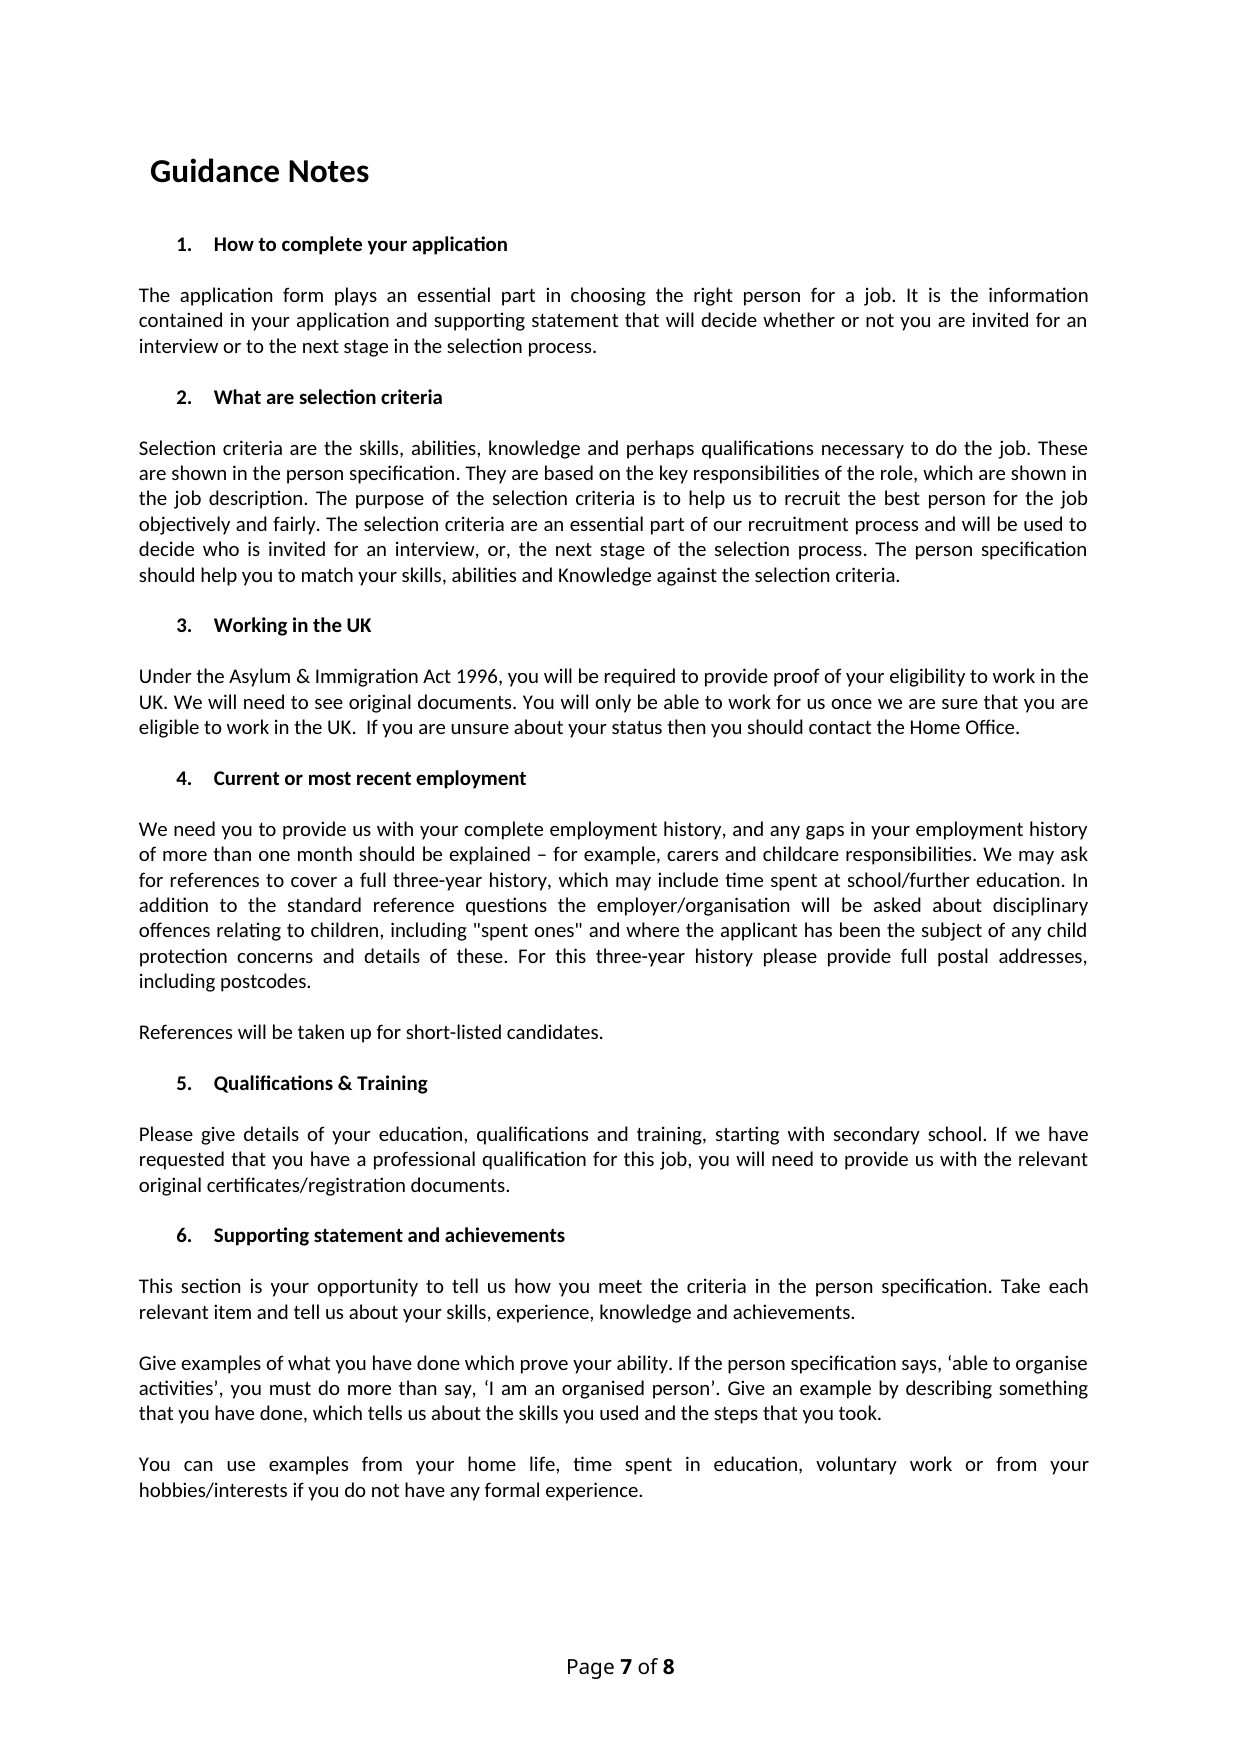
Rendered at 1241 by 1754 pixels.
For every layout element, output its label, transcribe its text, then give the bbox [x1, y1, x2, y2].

text Selection criteria are the skills, abilities, knowledge and perhaps qualifications necessary to do the job. These are shown in the person specification. They are based on the key responsibilities of the role, which are shown in the job description. The purpose of the selection criteria is to help us to recruit the best person for the job objectively and fairly. The selection criteria are an essential part of our recruitment process and will be used to decide who is invited for an interview, or, the next stage of the selection process. The person specification should help you to match your skills, abilities and Knowledge against the selection criteria. [139, 435, 1090, 587]
list What are selection criteria [176, 384, 1090, 409]
text The application form plays an essential part in choosing the right person for a job. It is the information contained in your application and supporting statement that will decide whether or not you are invited for an interview or to the next stage in the selection process. [139, 282, 1090, 358]
list Current or most recent employment [176, 765, 1090, 791]
text References will be taken up for short-listed candidates. [139, 1019, 1090, 1045]
text Give examples of what you have done which prove your ability. If the person specification says, ‘able to organise activities’, you must do more than say, ‘I am an organised person’. Give an example by describing something that you have done, which tells us about the skills you used and the steps that you took. [139, 1350, 1090, 1426]
text Under the Asylum & Immigration Act 1996, you will be required to provide proof of your eligibility to work in the UK. We will need to see original documents. You will only be able to work for us once we are sure that you are eligible to work in the UK. If you are unsure about your status then you should contact the Home Office. [139, 663, 1090, 740]
list Working in the UK [176, 613, 1090, 638]
list How to complete your application [176, 231, 1090, 257]
text Please give details of your education, qualifications and training, starting with secondary school. If we have requested that you have a professional qualification for this job, you will need to provide us with the relevant original certificates/registration documents. [139, 1121, 1090, 1197]
text Guidance Notes [150, 150, 1090, 191]
list Qualifications & Training [176, 1070, 1090, 1096]
text You can use examples from your home life, time spent in education, voluntary work or from your hobbies/interests if you do not have any formal experience. [139, 1451, 1090, 1502]
text We need you to provide us with your complete employment history, and any gaps in your employment history of more than one month should be explained – for example, carers and childcare responsibilities. We may ask for references to cover a full three-year history, which may include time spent at school/further education. In addition to the standard reference questions the employer/organisation will be asked about disciplinary offences relating to children, including "spent ones" and where the applicant has been the subject of any child protection concerns and details of these. For this three-year history please provide full postal addresses, including postcodes. [139, 816, 1090, 994]
text This section is your opportunity to tell us how you meet the criteria in the person specification. Take each relevant item and tell us about your skills, experience, knowledge and achievements. [139, 1273, 1090, 1324]
list Supporting statement and achievements [176, 1223, 1090, 1248]
